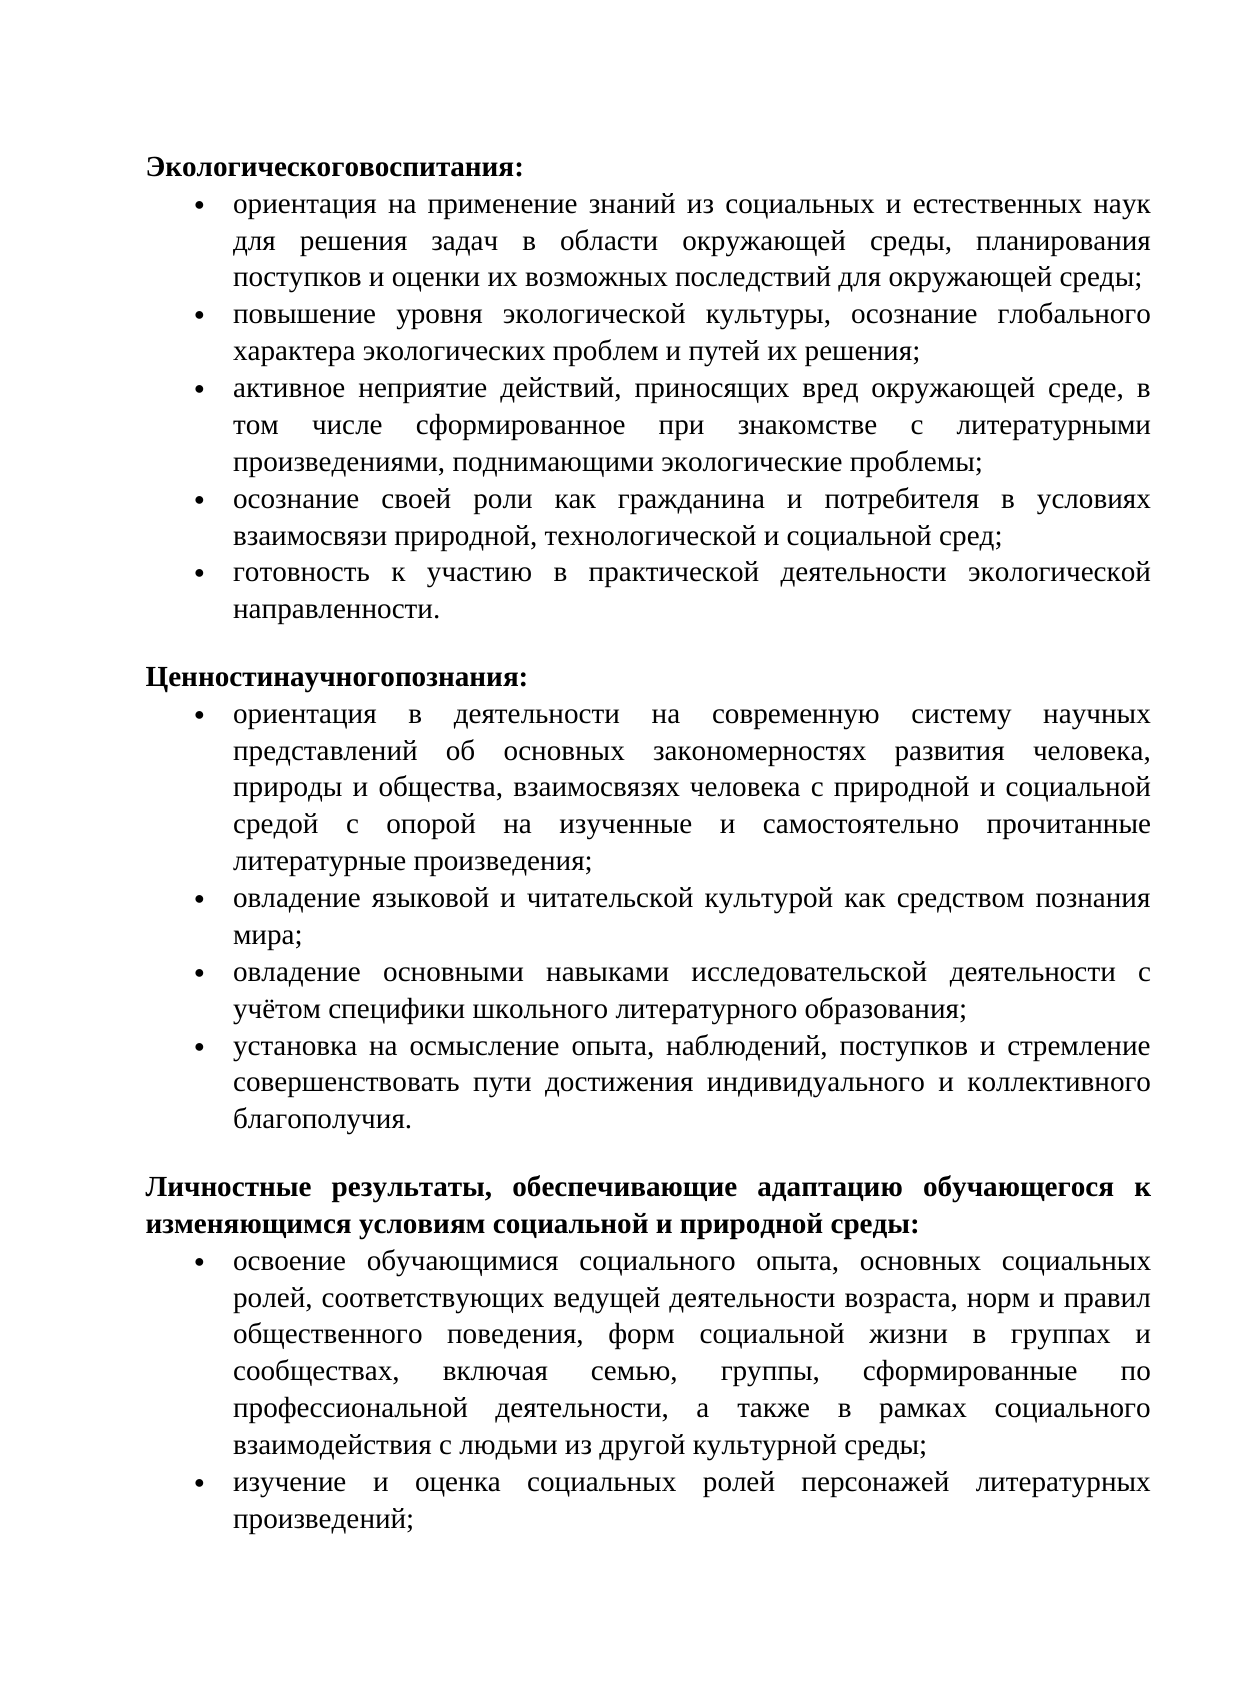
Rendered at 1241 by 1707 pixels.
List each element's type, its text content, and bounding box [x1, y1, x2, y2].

list овладение основными навыками исследовательской деятельности с учётом специфики школьного литературного образования; [195, 954, 1152, 1024]
list установка на осмысление опыта, наблюдений, поступков и стремление совершенствовать пути достижения индивидуального и коллективного благополучия. [195, 1028, 1152, 1135]
list готовность к участию в практической деятельности экологической направленности. [195, 554, 1152, 625]
list ориентация в деятельности на современную систему научных представлений об основных закономерностях развития человека, природы и общества, взаимосвязях человека с природной и социальной средой с опорой на изученные и самостоятельно прочитанные литературные произведения; [195, 696, 1152, 877]
list повышение уровня экологической культуры, осознание глобального характера экологических проблем и путей их решения; [195, 296, 1152, 367]
list активное неприятие действий, приносящих вред окружающей среде, в том числе сформированное при знакомстве с литературными произведениями, поднимающими экологические проблемы; [195, 370, 1152, 477]
list освоение обучающимися социального опыта, основных социальных ролей, соответствующих ведущей деятельности возраста, норм и правил общественного поведения, форм социальной жизни в группах и сообществах, включая семью, группы, сформированные по профессиональной деятельности, а также в рамках социального взаимодействия с людьми из другой культурной среды; [195, 1243, 1152, 1461]
text Ценностинаучногопознания: [145, 659, 1152, 692]
list ориентация на применение знаний из социальных и естественных наук для решения задач в области окружающей среды, планирования поступков и оценки их возможных последствий для окружающей среды; [195, 186, 1152, 293]
list овладение языковой и читательской культурой как средством познания мира; [195, 880, 1152, 951]
text Экологическоговоспитания: [145, 149, 1152, 182]
list осознание своей роли как гражданина и потребителя в условиях взаимосвязи природной, технологической и социальной сред; [195, 481, 1152, 551]
text Личностные результаты, обеспечивающие адаптацию обучающегося к изменяющимся условиям социальной и природной среды: [145, 1169, 1152, 1239]
list изучение и оценка социальных ролей персонажей литературных произведений; [195, 1464, 1152, 1534]
